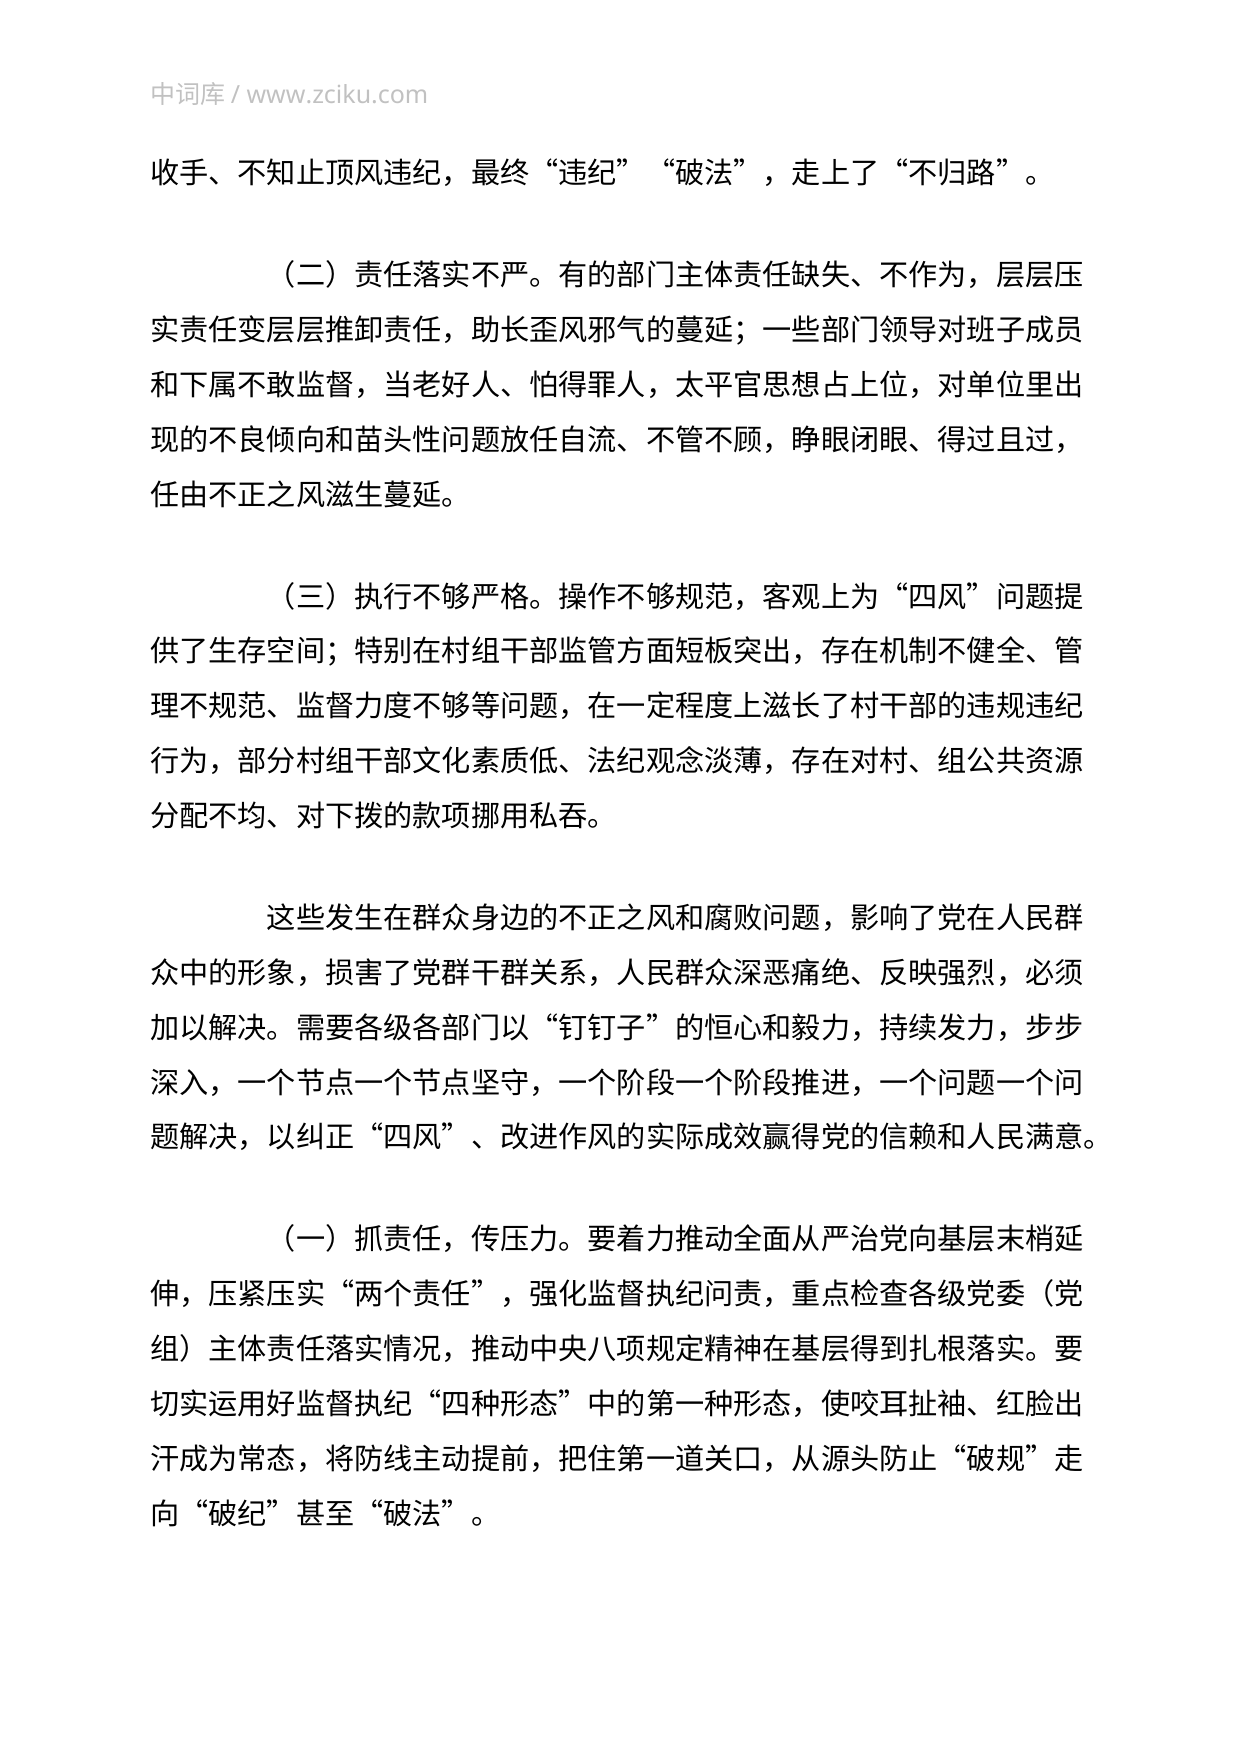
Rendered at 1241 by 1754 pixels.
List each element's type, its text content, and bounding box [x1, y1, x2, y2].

text （二）责任落实不严。有的部门主体责任缺失、不作为，层层压实责任变层层推卸责任，助长歪风邪气的蔓延；一些部门领导对班子成员和下属不敢监督，当老好人、怕得罪人，太平官思想占上位，对单位里出现的不良倾向和苗头性问题放任自流、不管不顾，睁眼闭眼、得过且过，任由不正之风滋生蔓延。 [150, 252, 1090, 514]
text （三）执行不够严格。操作不够规范，客观上为“四风”问题提供了生存空间；特别在村组干部监管方面短板突出，存在机制不健全、管理不规范、监督力度不够等问题，在一定程度上滋长了村干部的违规违纪行为，部分村组干部文化素质低、法纪观念淡薄，存在对村、组公共资源分配不均、对下拨的款项挪用私吞。 [150, 573, 1090, 835]
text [150, 150, 1090, 192]
text （一）抓责任，传压力。要着力推动全面从严治党向基层末梢延伸，压紧压实“两个责任”，强化监督执纪问责，重点检查各级党委（党组）主体责任落实情况，推动中央八项规定精神在基层得到扎根落实。要切实运用好监督执纪“四种形态”中的第一种形态，使咬耳扯袖、红脸出汗成为常态，将防线主动提前，把住第一道关口，从源头防止“破规”走向“破纪”甚至“破法”。 [150, 1216, 1090, 1533]
text 这些发生在群众身边的不正之风和腐败问题，影响了党在人民群众中的形象，损害了党群干群关系，人民群众深恶痛绝、反映强烈，必须加以解决。需要各级各部门以“钉钉子”的恒心和毅力，持续发力，步步深入，一个节点一个节点坚守，一个阶段一个阶段推进，一个问题一个问题解决，以纠正“四风”、改进作风的实际成效赢得党的信赖和人民满意。 [150, 894, 1090, 1156]
